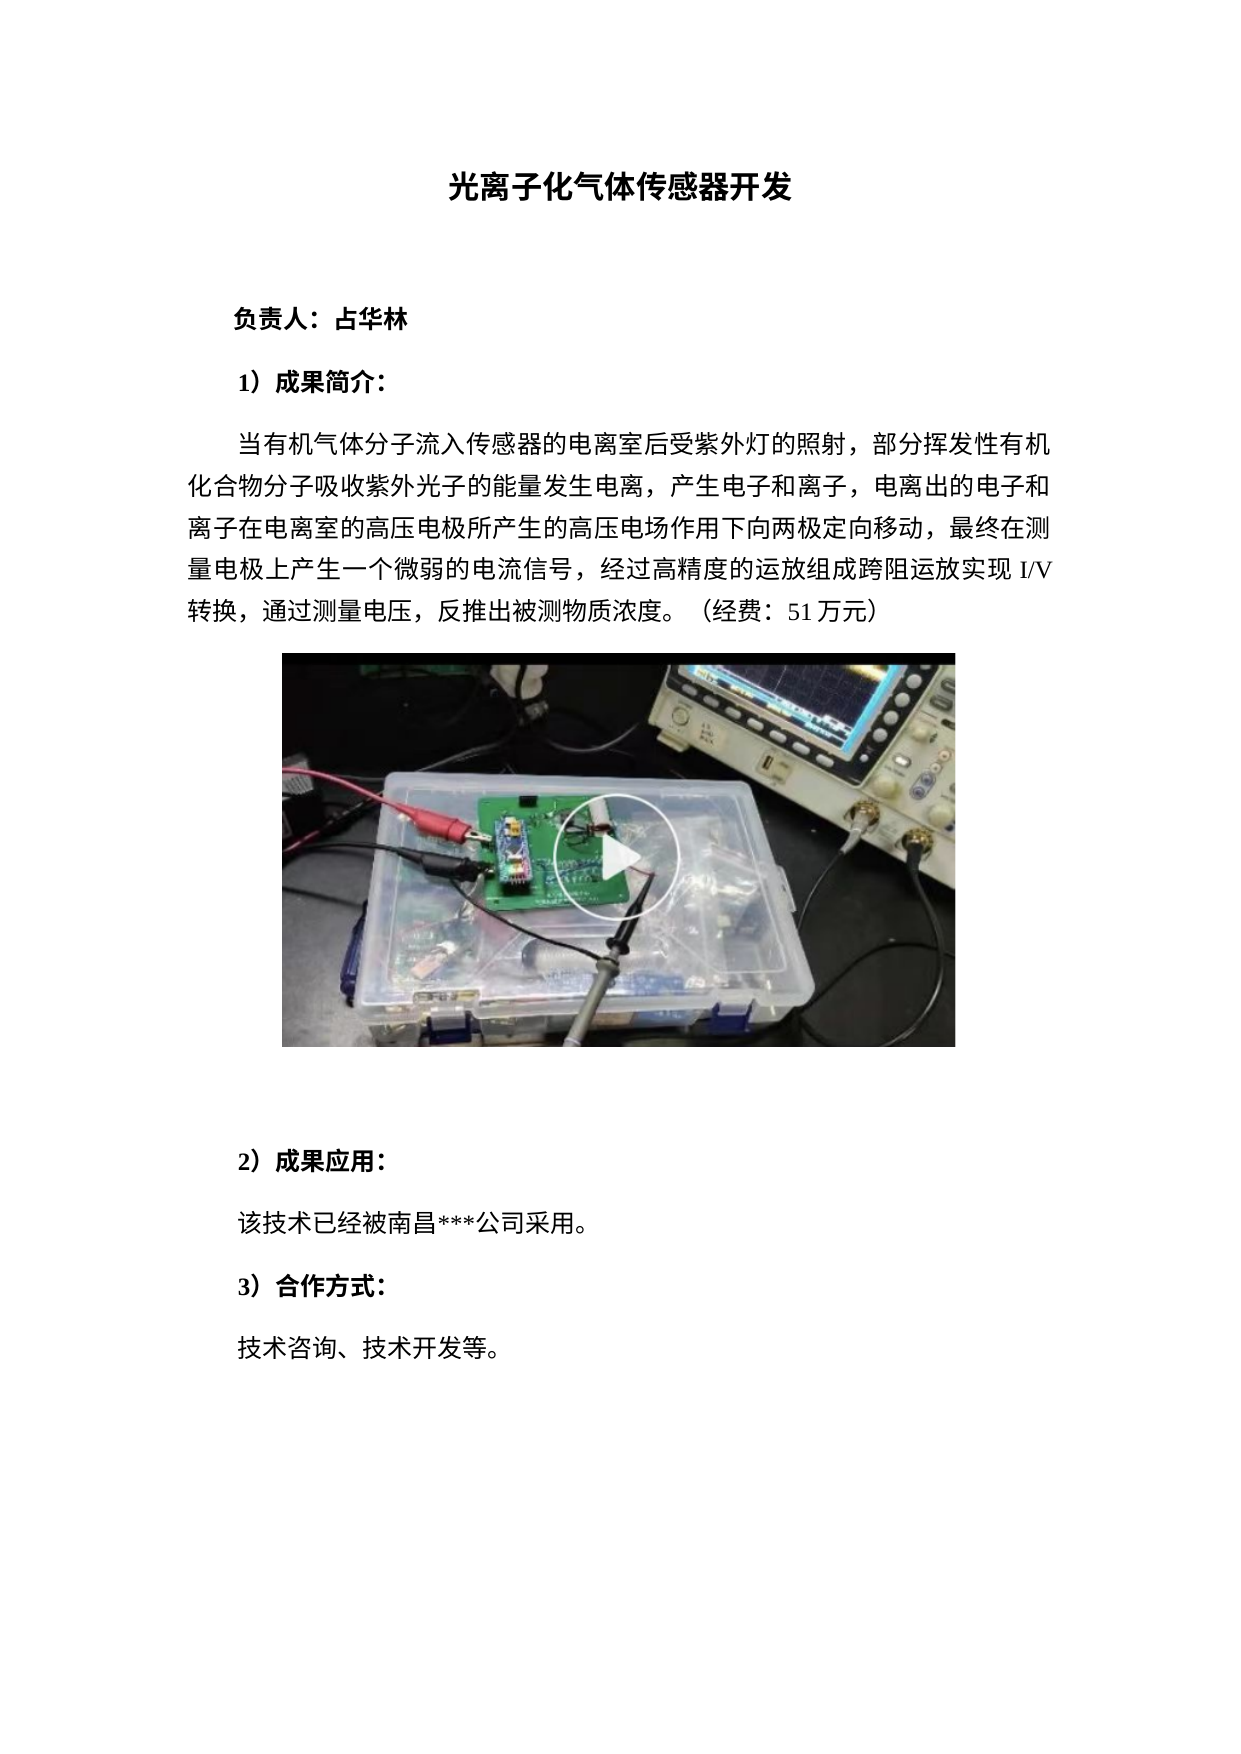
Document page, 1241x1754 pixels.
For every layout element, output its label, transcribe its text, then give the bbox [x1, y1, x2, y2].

text 光离子化气体传感器开发 [187, 162, 1053, 207]
text 3）合作方式： [187, 1266, 1053, 1303]
text 负责人：占华林 [187, 300, 1053, 336]
text 2）成果应用： [187, 1141, 1053, 1178]
text 当有机气体分子流入传感器的电离室后受紫外灯的照射，部分挥发性有机化合物分子吸收紫外光子的能量发生电离，产生电子和离子，电离出的电子和离子在电离室的高压电极所产生的高压电场作用下向两极定向移动，最终在测量电极上产生一个微弱的电流信号，经过高精度的运放组成跨阻运放实现I/V转换，通过测量电压，反推出被测物质浓度。（经费：51万元） [187, 425, 1053, 628]
text 该技术已经被南昌***公司采用。 [187, 1204, 1053, 1240]
text 1）成果简介： [187, 362, 1053, 398]
text 技术咨询、技术开发等。 [187, 1329, 1053, 1365]
picture [282, 653, 959, 1047]
